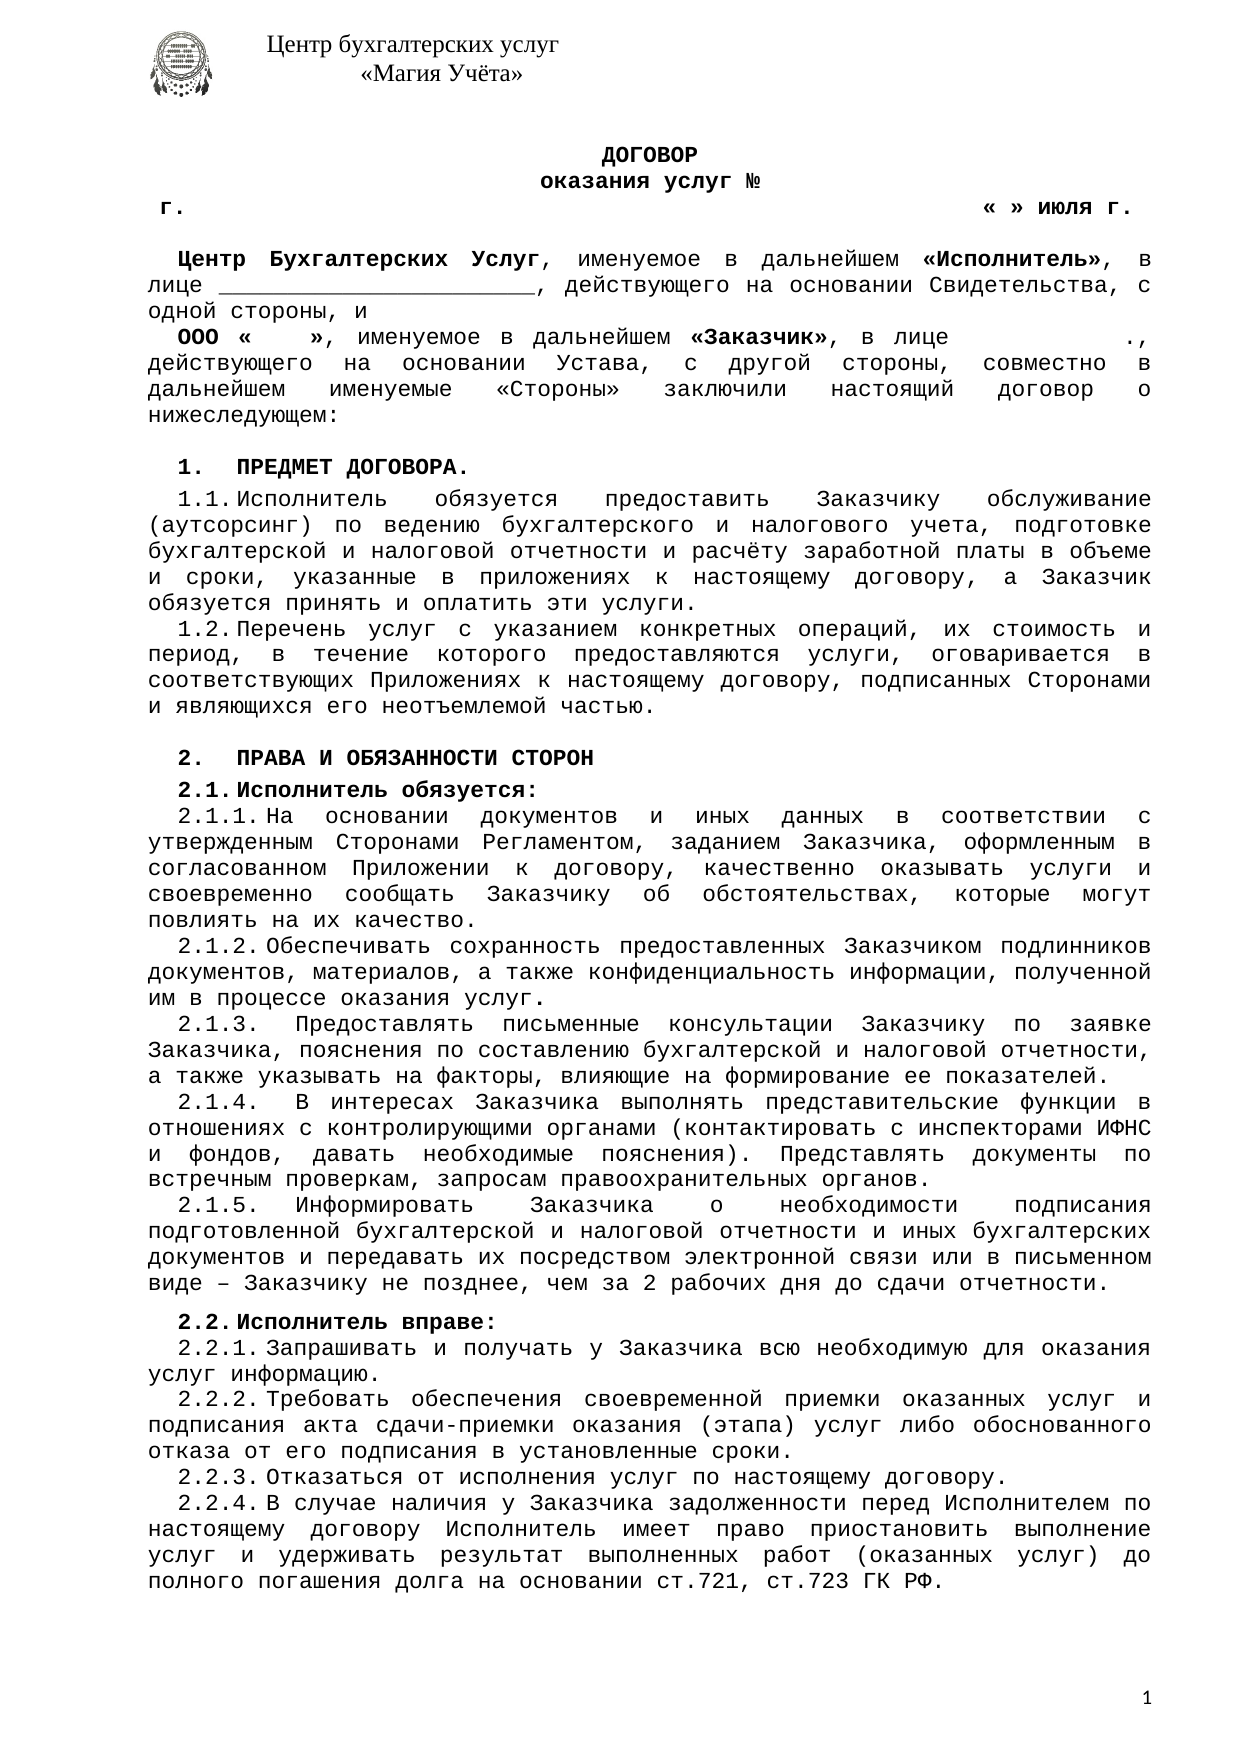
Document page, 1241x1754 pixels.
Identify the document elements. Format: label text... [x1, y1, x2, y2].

text оказания услуг № [148, 170, 1152, 196]
table_header г. [148, 196, 646, 222]
list Перечень услуг с указанием конкретных операций, их стоимость и период, в течение которого предоставляются услуги, оговаривается в соответствующих Приложениях к настоящему договору, подписанных Сторонами и являющихся его неотъемлемой частью. [148, 617, 1152, 721]
list Запрашивать и получать у Заказчика всю необходимую для оказания услуг информацию. [148, 1336, 1152, 1388]
list В случае наличия у Заказчика задолженности перед Исполнителем по настоящему договору Исполнитель имеет право приостановить выполнение услуг и удерживать результат выполненных работ (оказанных услуг) до полного погашения долга на основании ст.721, ст.723 ГК РФ. [148, 1492, 1152, 1595]
list Исполнитель вправе: [148, 1310, 1152, 1336]
list Исполнитель обязуется предоставить Заказчику обслуживание (аутсорсинг) по ведению бухгалтерского и налогового учета, подготовке бухгалтерской и налоговой отчетности и расчёту заработной платы в объеме и сроки, указанные в приложениях к настоящему договору, а Заказчик обязуется принять и оплатить эти услуги. [148, 487, 1152, 617]
list ПРАВА И ОБЯЗАННОСТИ СТОРОН [148, 747, 1152, 772]
list На основании документов и иных данных в соответствии с утвержденным Сторонами Регламентом, заданием Заказчика, оформленным в согласованном Приложении к договору, качественно оказывать услуги и своевременно сообщать Заказчику об обстоятельствах, которые могут повлиять на их качество. [148, 805, 1152, 934]
list Отказаться от исполнения услуг по настоящему договору. [148, 1466, 1152, 1492]
list Информировать Заказчика о необходимости подписания подготовленной бухгалтерской и налоговой отчетности и иных бухгалтерских документов и передавать их посредством электронной связи или в письменном виде – Заказчику не позднее, чем за 2 рабочих дня до сдачи отчетности. [148, 1194, 1152, 1297]
list Обеспечивать сохранность предоставленных Заказчиком подлинников документов, материалов, а также конфиденциальность информации, полученной им в процессе оказания услуг. [148, 934, 1152, 1012]
text ДОГОВОР [148, 144, 1152, 170]
list Требовать обеспечения своевременной приемки оказанных услуг и подписания акта сдачи-приемки оказания (этапа) услуг либо обоснованного отказа от его подписания в установленные сроки. [148, 1388, 1152, 1466]
table_header « » июля г. [646, 196, 1145, 222]
list В интересах Заказчика выполнять представительские функции в отношениях с контролирующими органами (контактировать с инспекторами ИФНС и фондов, давать необходимые пояснения). Представлять документы по встречным проверкам, запросам правоохранительных органов. [148, 1090, 1152, 1194]
picture [147, 29, 213, 95]
list ПРЕДМЕТ ДОГОВОРА. [148, 455, 1152, 481]
list Предоставлять письменные консультации Заказчику по заявке Заказчика, пояснения по составлению бухгалтерской и налоговой отчетности, а также указывать на факторы, влияющие на формирование ее показателей. [148, 1012, 1152, 1090]
list Исполнитель обязуется: [148, 779, 1152, 805]
text ООО « », именуемое в дальнейшем «Заказчик», в лице ., действующего на основании Устава, с другой стороны, совместно в дальнейшем именуемые «Стороны» заключили настоящий договор о нижеследующем: [148, 325, 1152, 429]
text Центр Бухгалтерских Услуг, именуемое в дальнейшем «Исполнитель», в лице _______________________, действующего на основании Свидетельства, с одной стороны, и [148, 247, 1152, 325]
